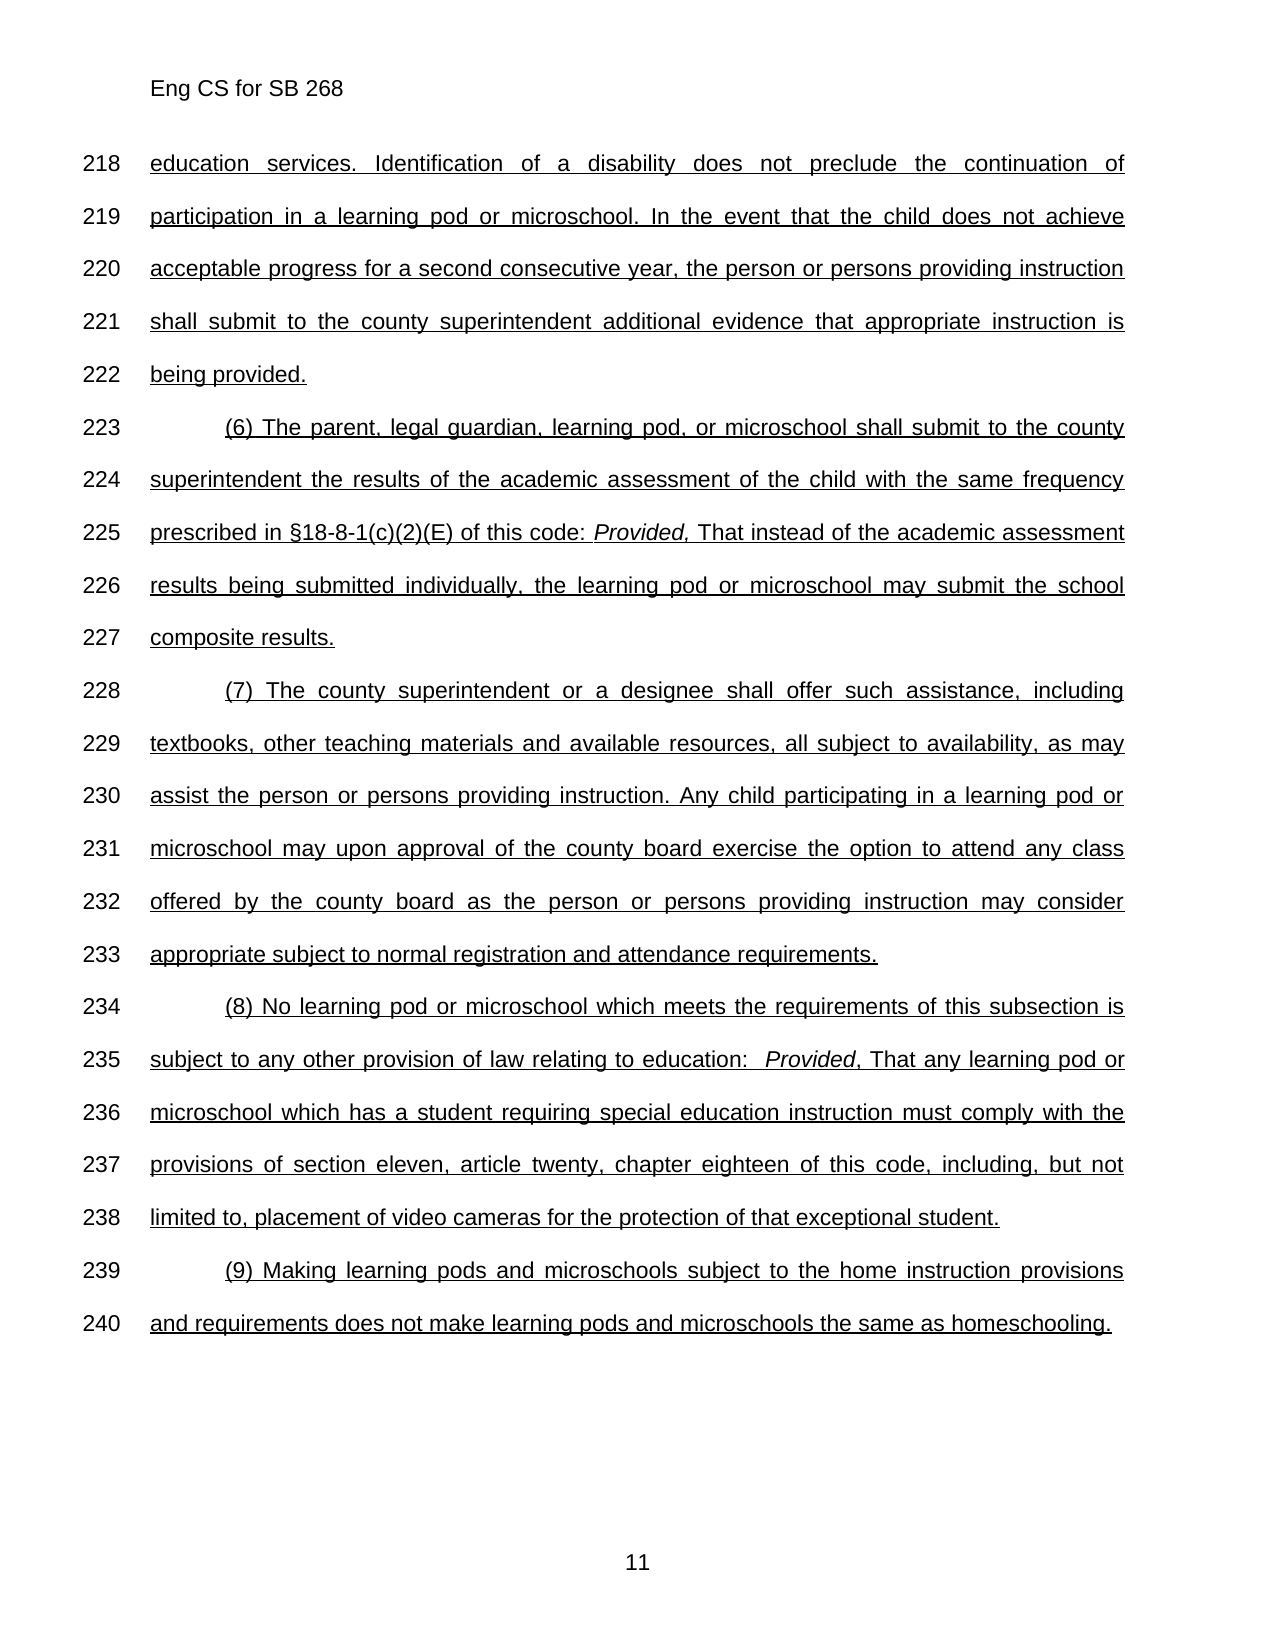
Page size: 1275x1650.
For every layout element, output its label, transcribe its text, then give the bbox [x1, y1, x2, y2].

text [150, 150, 1125, 173]
text (7) The county superintendent or a designee shall offer such assistance, including textbooks, other teaching materials and available resources, all subject to availability, as may assist the person or persons providing instruction. Any child participating in a learning pod or microschool may upon approval of the county board exercise the option to attend any class offered by the county board as the person or persons providing instruction may consider appropriate subject to normal registration and attendance requirements. [150, 859, 1125, 911]
text (8) No learning pod or microschool which meets the requirements of this subsection is subject to any other provision of law relating to education: Provided, That any learning pod or microschool which has a student requiring special education instruction must comply with the provisions of section eleven, article twenty, chapter eighteen of this code, including, but not limited to, placement of video cameras for the protection of that exceptional student. [150, 993, 1125, 1069]
text (7) The county superintendent or a designee shall offer such assistance, including textbooks, other teaching materials and available resources, all subject to availability, as may assist the person or persons providing instruction. Any child participating in a learning pod or microschool may upon approval of the county board exercise the option to attend any class offered by the county board as the person or persons providing instruction may consider appropriate subject to normal registration and attendance requirements. [150, 912, 1125, 967]
text (8) No learning pod or microschool which meets the requirements of this subsection is subject to any other provision of law relating to education: Provided, That any learning pod or microschool which has a student requiring special education instruction must comply with the provisions of section eleven, article twenty, chapter eighteen of this code, including, but not limited to, placement of video cameras for the protection of that exceptional student. [150, 1070, 1125, 1121]
text (6) The parent, legal guardian, learning pod, or microschool shall submit to the county superintendent the results of the academic assessment of the child with the same frequency prescribed in §18-8-1(c)(2)(E) of this code: Provided, That instead of the academic assessment results being submitted individually, the learning pod or microschool may submit the school composite results. [150, 596, 1125, 651]
text (6) The parent, legal guardian, learning pod, or microschool shall submit to the county superintendent the results of the academic assessment of the child with the same frequency prescribed in §18-8-1(c)(2)(E) of this code: Provided, That instead of the academic assessment results being submitted individually, the learning pod or microschool may submit the school composite results. [150, 490, 1125, 542]
text (7) The county superintendent or a designee shall offer such assistance, including textbooks, other teaching materials and available resources, all subject to availability, as may assist the person or persons providing instruction. Any child participating in a learning pod or microschool may upon approval of the county board exercise the option to attend any class offered by the county board as the person or persons providing instruction may consider appropriate subject to normal registration and attendance requirements. [150, 754, 1125, 858]
text (6) The parent, legal guardian, learning pod, or microschool shall submit to the county superintendent the results of the academic assessment of the child with the same frequency prescribed in §18-8-1(c)(2)(E) of this code: Provided, That instead of the academic assessment results being submitted individually, the learning pod or microschool may submit the school composite results. [150, 543, 1125, 594]
text (9) Making learning pods and microschools subject to the home instruction provisions and requirements does not make learning pods and microschools the same as homeschooling. [150, 1257, 1125, 1336]
text (6) The parent, legal guardian, learning pod, or microschool shall submit to the county superintendent the results of the academic assessment of the child with the same frequency prescribed in §18-8-1(c)(2)(E) of this code: Provided, That instead of the academic assessment results being submitted individually, the learning pod or microschool may submit the school composite results. [150, 413, 1125, 489]
text (8) No learning pod or microschool which meets the requirements of this subsection is subject to any other provision of law relating to education: Provided, That any learning pod or microschool which has a student requiring special education instruction must comply with the provisions of section eleven, article twenty, chapter eighteen of this code, including, but not limited to, placement of video cameras for the protection of that exceptional student. [150, 1123, 1125, 1231]
text (7) The county superintendent or a designee shall offer such assistance, including textbooks, other teaching materials and available resources, all subject to availability, as may assist the person or persons providing instruction. Any child participating in a learning pod or microschool may upon approval of the county board exercise the option to attend any class offered by the county board as the person or persons providing instruction may consider appropriate subject to normal registration and attendance requirements. [150, 677, 1125, 753]
